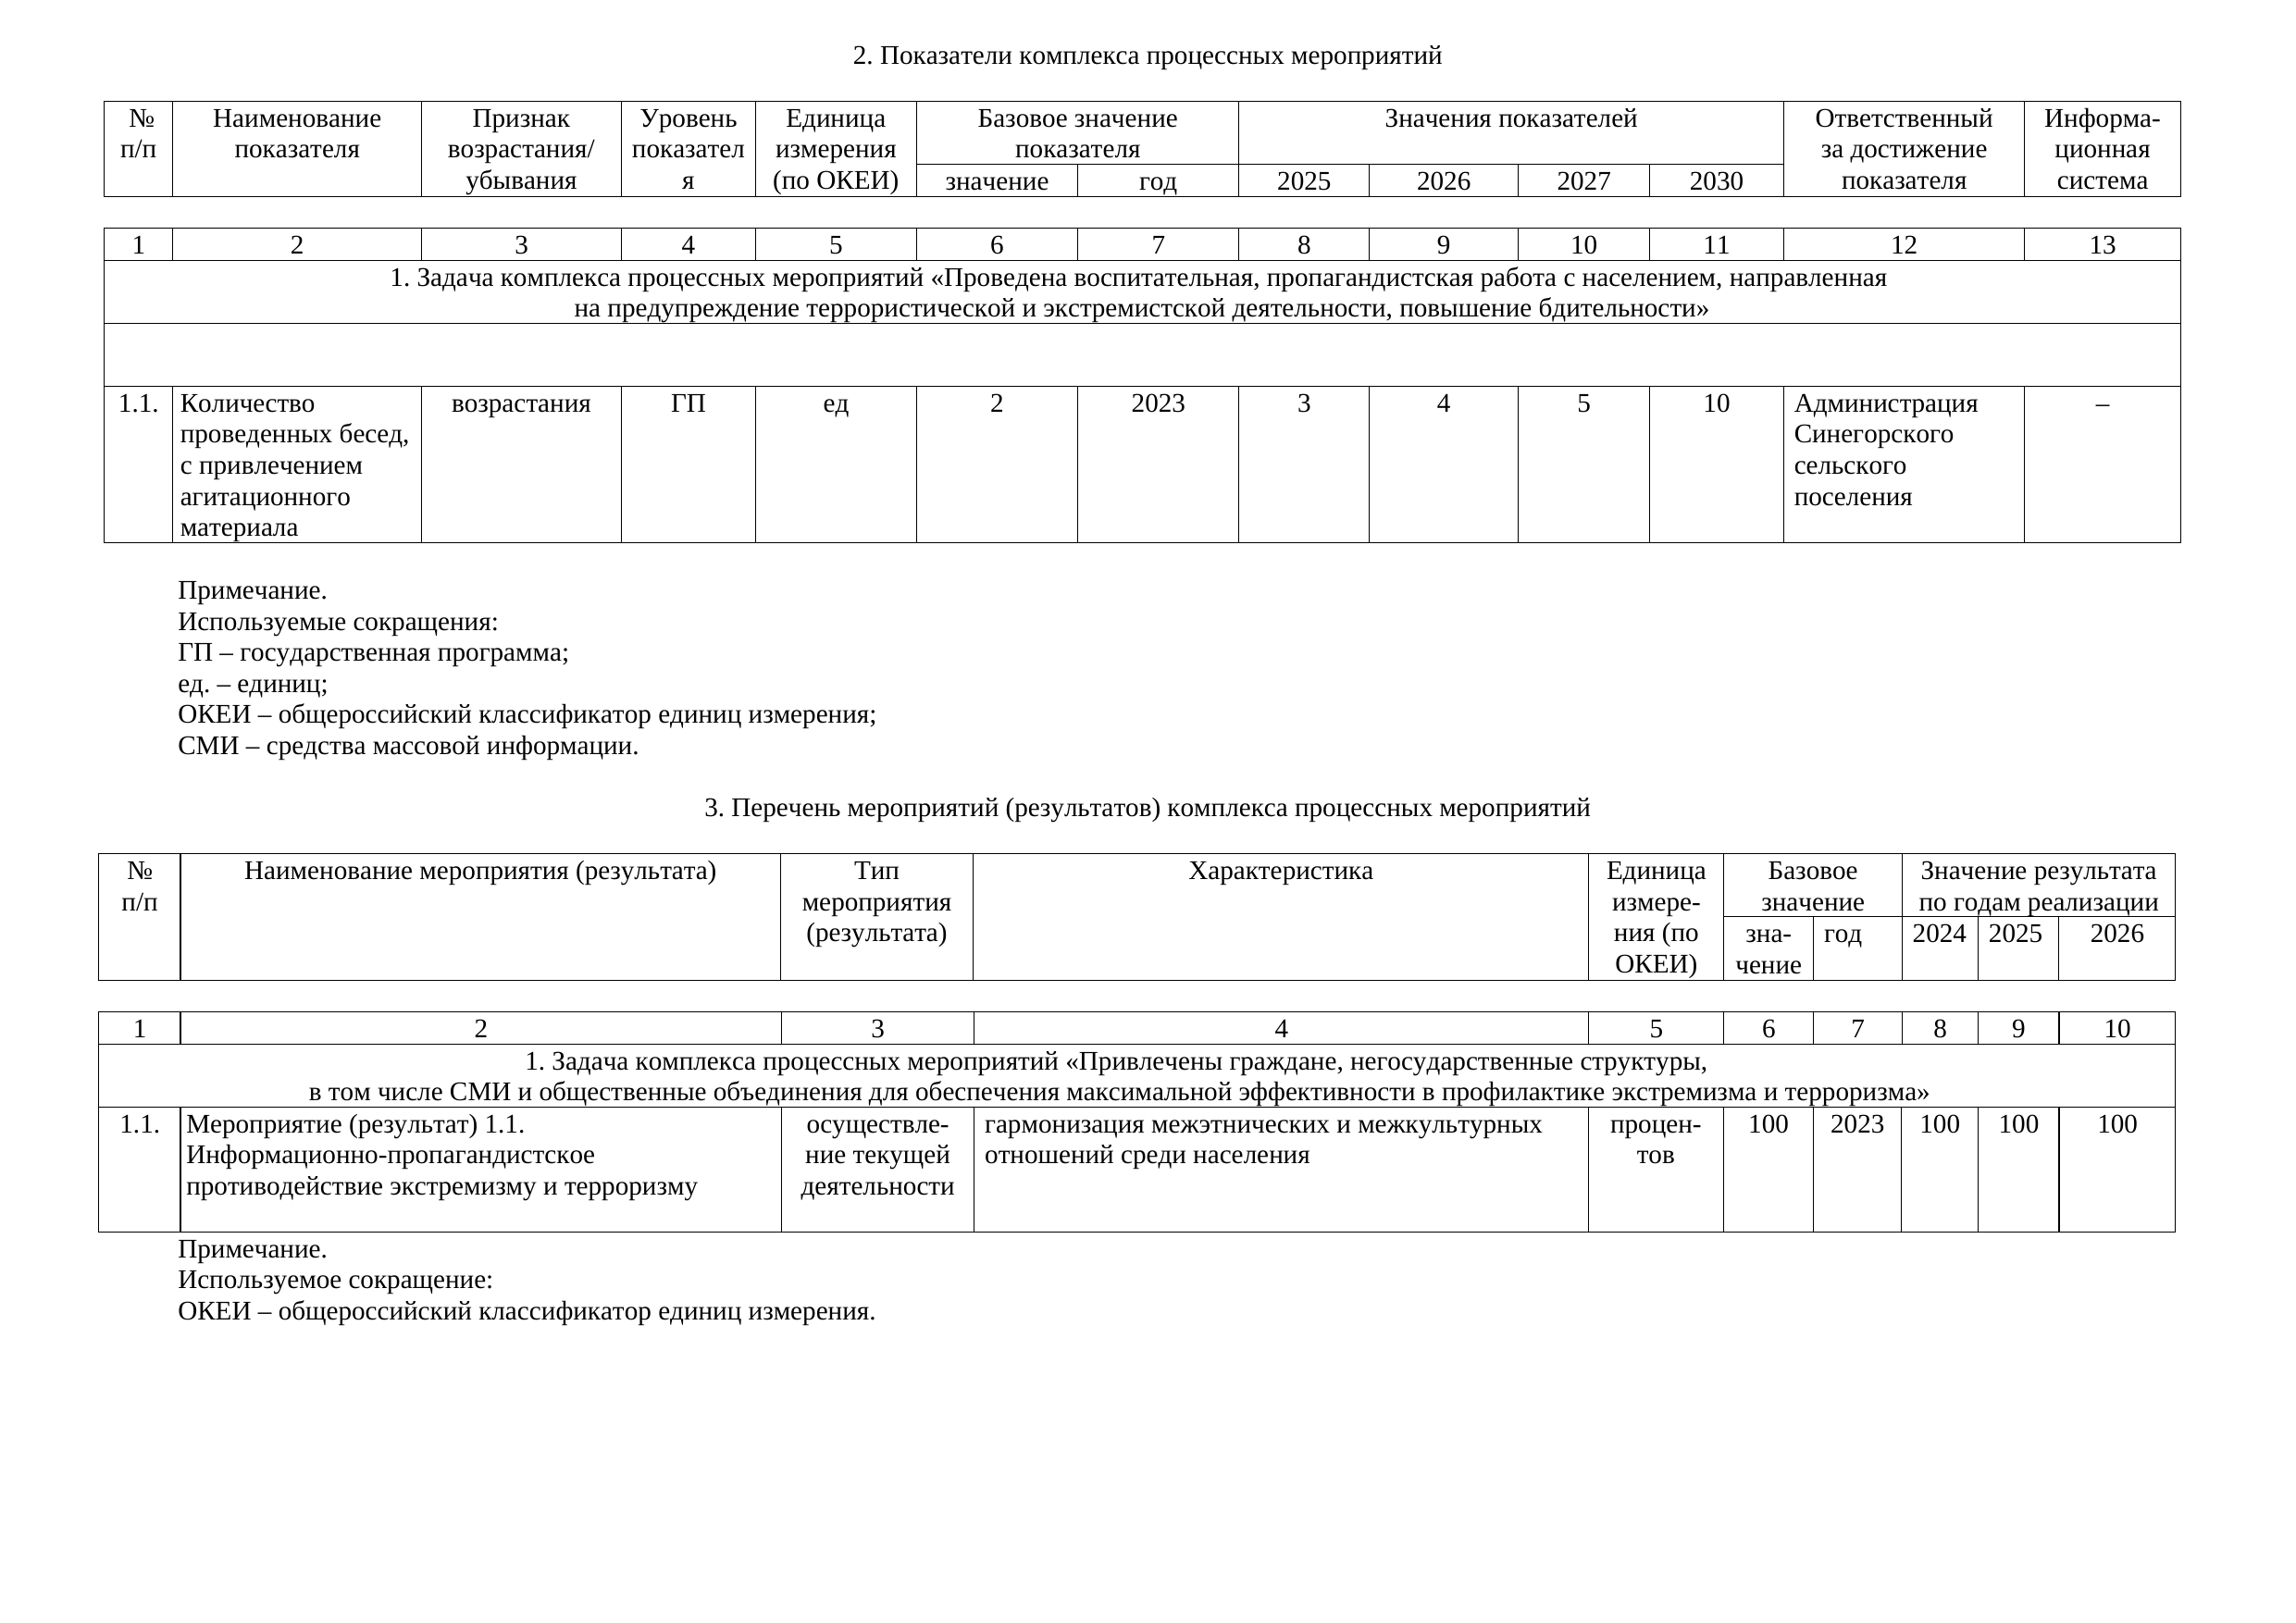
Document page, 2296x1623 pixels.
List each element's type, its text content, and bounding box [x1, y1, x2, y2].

table_header Информа- ционная система [2025, 102, 2180, 196]
table_header Признак возрастания/ убывания [422, 102, 621, 196]
table_cell 5 [1519, 387, 1649, 542]
table_header 7 [1814, 1012, 1902, 1044]
table_cell 2025 [1979, 917, 2058, 979]
table_cell Мероприятие (результат) 1.1. Информационно-пропагандистское противодействие экстремизму и терроризму [181, 1108, 781, 1232]
table_header 1 [105, 229, 172, 260]
table_cell 10 [1650, 387, 1783, 542]
text Примечание. [109, 574, 2186, 605]
text ГП – государственная программа; [109, 636, 2186, 667]
table_header 5 [756, 229, 916, 260]
table_header 10 [2060, 1012, 2175, 1044]
table_cell 100 [1902, 1108, 1978, 1232]
table_cell 2024 [1903, 917, 1978, 979]
table_header 11 [1650, 229, 1783, 260]
table_header Наименование показателя [173, 102, 421, 196]
table_cell 2 [917, 387, 1077, 542]
table_cell гармонизация межэтнических и межкультурных отношений среди населения [974, 1108, 1588, 1232]
table_header № п/п [99, 854, 180, 979]
table_header Единица измере-ния (по ОКЕИ) [1589, 854, 1723, 979]
table_header 6 [1724, 1012, 1813, 1044]
table_header 10 [1519, 229, 1649, 260]
table_cell 4 [1370, 387, 1518, 542]
table_header Значение результата по годам реализации [1903, 854, 2175, 916]
table_header Базовое значение [1724, 854, 1902, 916]
table_cell 100 [1979, 1108, 2058, 1232]
table_header Значения показателей [1239, 102, 1783, 164]
text СМИ – средства массовой информации. [109, 729, 2186, 761]
text Используемые сокращения: [109, 605, 2186, 636]
table_cell ед [756, 387, 916, 542]
table_cell процен-тов [1589, 1108, 1723, 1232]
table_cell возрастания [422, 387, 621, 542]
text 2. Показатели комплекса процессных мероприятий [109, 39, 2186, 69]
text Примечание. [109, 1233, 2186, 1264]
table_header 8 [1239, 229, 1369, 260]
table_header Единица измерения (по ОКЕИ) [756, 102, 916, 196]
text Используемое сокращение: [109, 1264, 2186, 1295]
table_cell 1. Задача комплекса процессных мероприятий «Привлечены граждане, негосударственные структуры, в том числе СМИ и общественные объединения для обеспечения максимальной эффективности в профилактике экстремизма и терроризма» [99, 1045, 2175, 1107]
table_header 12 [1784, 229, 2024, 260]
table_cell – [2025, 387, 2180, 542]
table_cell 2023 [1814, 1108, 1901, 1232]
table_header Базовое значение показателя [917, 102, 1238, 164]
table_header Уровень показателя [622, 102, 755, 196]
table_header Характеристика [974, 854, 1588, 979]
table_header 9 [1370, 229, 1518, 260]
table_cell 1. Задача комплекса процессных мероприятий «Проведена воспитательная, пропагандистская работа с населением, направленная на предупреждение террористической и экстремистской деятельности, повышение бдительности» [105, 261, 2180, 323]
table_cell ГП [622, 387, 755, 542]
table_header 7 [1078, 229, 1238, 260]
table_cell год [1078, 165, 1238, 196]
table_header 8 [1903, 1012, 1978, 1044]
table_header 4 [622, 229, 755, 260]
text ОКЕИ – общероссийский классификатор единиц измерения; [109, 698, 2186, 729]
table_header Тип мероприятия (результата) [781, 854, 973, 979]
table_cell 2027 [1519, 165, 1649, 196]
text ОКЕИ – общероссийский классификатор единиц измерения. [109, 1295, 2186, 1326]
table_cell 1.1. [105, 387, 172, 542]
table_cell 100 [2060, 1108, 2175, 1232]
table_cell зна-чение [1724, 917, 1813, 979]
table_header 6 [917, 229, 1077, 260]
table_cell 2025 [1239, 165, 1369, 196]
table_cell год [1814, 917, 1902, 979]
table_header 2 [173, 229, 421, 260]
table_header № п/п [105, 102, 172, 196]
table_header 4 [974, 1012, 1588, 1044]
table_header 2 [181, 1012, 781, 1044]
table_cell 2026 [2059, 917, 2175, 979]
table_cell значение [917, 165, 1077, 196]
table_cell 2023 [1078, 387, 1238, 542]
table_cell 2026 [1370, 165, 1518, 196]
table_cell [105, 324, 2180, 386]
table_cell 100 [1724, 1108, 1813, 1232]
table_header 9 [1979, 1012, 2058, 1044]
table_header 1 [99, 1012, 180, 1044]
table_header 5 [1589, 1012, 1723, 1044]
table_cell 1.1. [99, 1108, 180, 1232]
table_cell 3 [1239, 387, 1369, 542]
table_header 3 [422, 229, 621, 260]
table_header 13 [2025, 229, 2180, 260]
table_cell Администрация Синегорского сельского поселения [1784, 387, 2024, 542]
text 3. Перечень мероприятий (результатов) комплекса процессных мероприятий [109, 791, 2186, 823]
table_header Наименование мероприятия (результата) [181, 854, 780, 979]
table_cell осуществле-ние текущей деятельности [782, 1108, 974, 1232]
table_header 3 [782, 1012, 974, 1044]
text ед. – единиц; [109, 667, 2186, 698]
table_header Ответственный за достижение показателя [1784, 102, 2024, 196]
table_cell 2030 [1650, 165, 1783, 196]
table_cell Количество проведенных бесед, с привлечением агитационного материала [173, 387, 421, 542]
